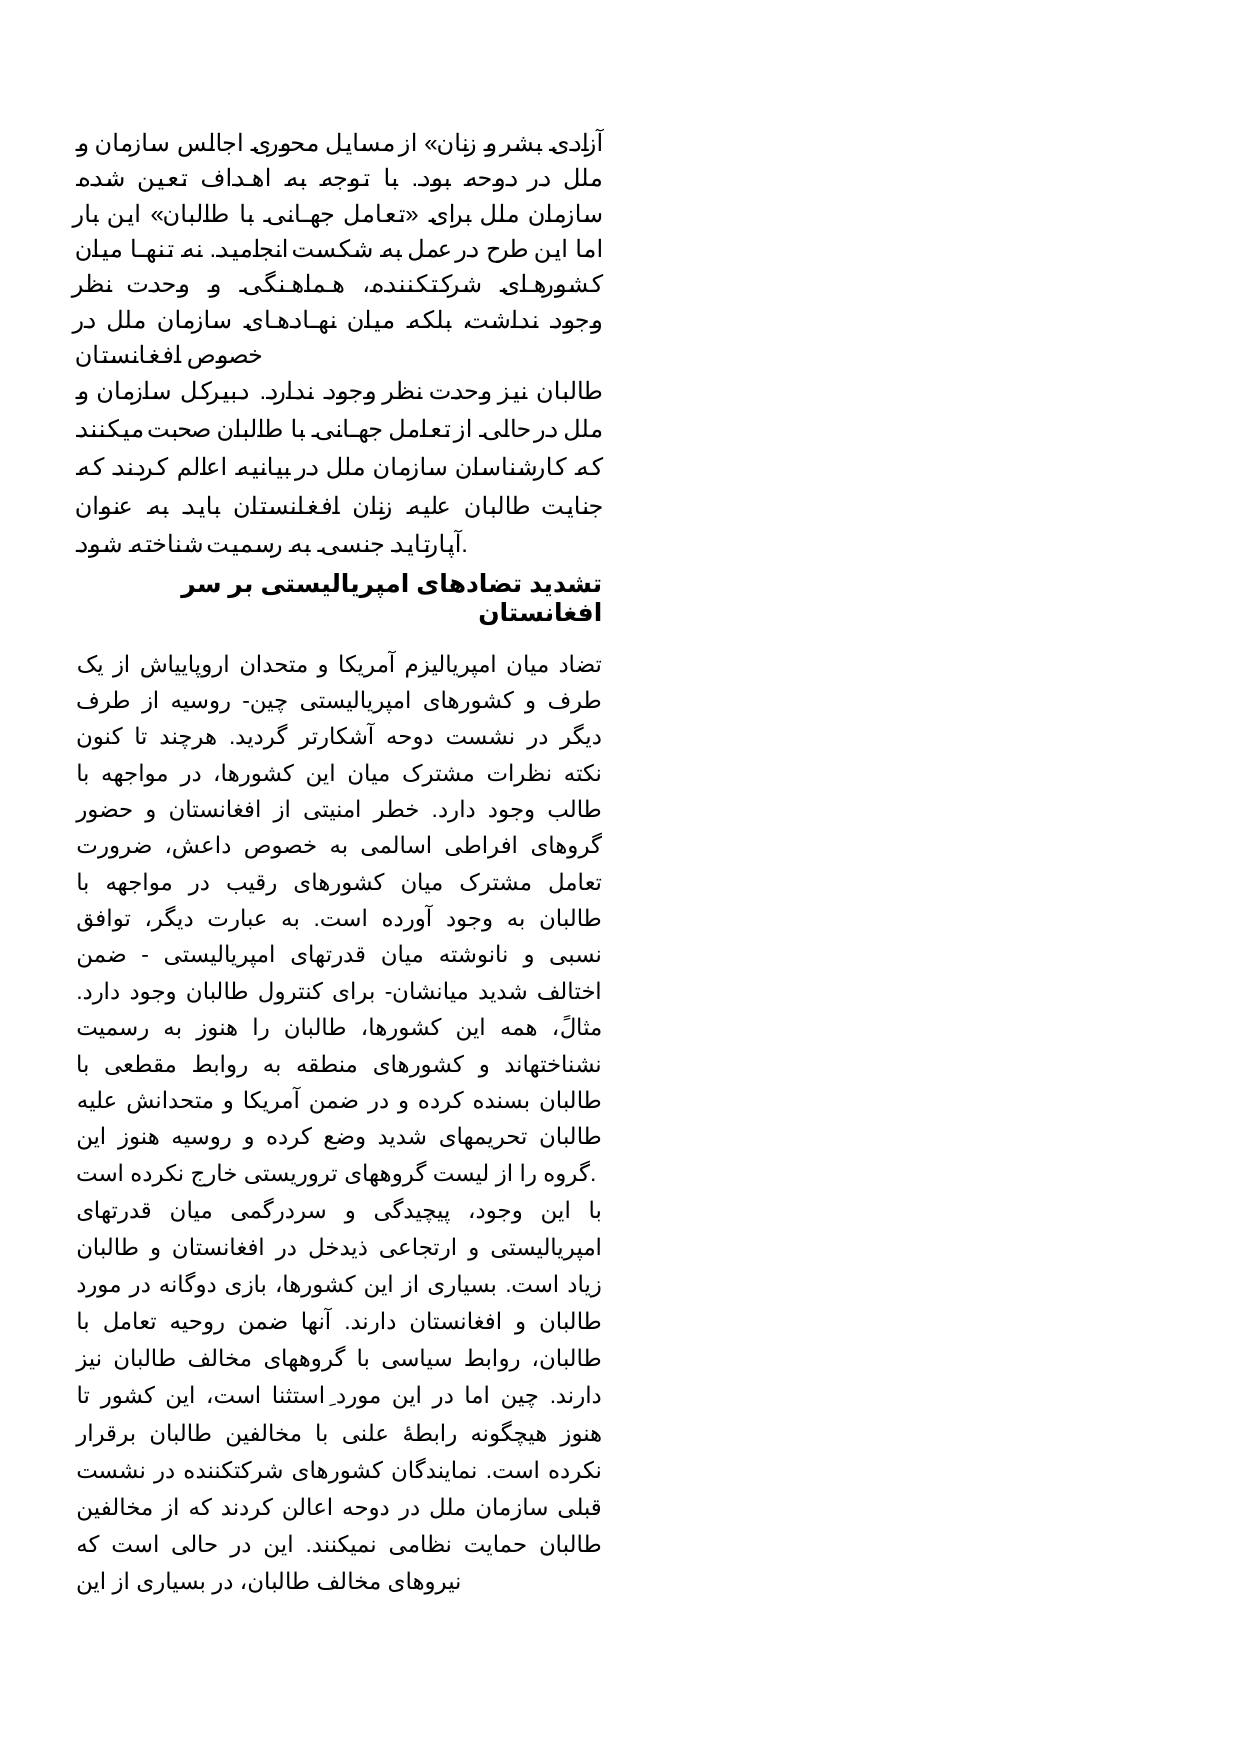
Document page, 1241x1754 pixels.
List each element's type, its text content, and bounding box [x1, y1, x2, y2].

list طالبان نیز وحدت نظر وجود ندارد. دبیرکل سازمان ملل در حالی از تعامل جهانی با طالبان صحبت می‏کنند که کارشناسان سازمان ملل در بیانیه اعالم کردند که جنایت طالبان علیه زنان افغانستان باید به عنوان آپارتاید جنسی به رسمیت شناخته شود. [76, 377, 603, 557]
text تضاد میان امپریالیزم آمریکا و متحدان اروپایی‏اش از یک طرف و کشورهای امپریالیستی چین- روسیه از طرف دیگر در نشست دوحه آشکارتر گردید. هرچند تا کنون نکته نظرات مشترک میان این کشورها، در مواجهه با طالب وجود دارد. خطر امنیتی از افغانستان و حضور گروهای افراطی اسالمی به خصوص داعش، ضرورت تعامل مشترک میان کشورهای رقیب در مواجهه با طالبان به وجود آورده است. به عبارت دیگر، توافق نسبی و نانوشته میان قدرت‏های امپریالیستی - ضمن اختالف شدید میان‏شان- برای کنترول طالبان وجود دارد. مثالً، همه این کشورها، طالبان را هنوز به رسمیت نشناخته‏اند و کشورهای منطقه به روابط مقطعی با طالبان بسنده کرده‏ و در ضمن آمریکا و متحدانش علیه طالبان تحریم‏های شدید وضع کرده و روسیه هنوز این گروه را از لیست گروه‏های تروریستی خارج نکرده است. [76, 651, 602, 1186]
text تشدید تضادهای امپریالیستی بر سر افغانستان [76, 569, 602, 626]
list آزادی بشر و زنان» از مسایل محوری اجالس سازمان ملل در دوحه بود. با توجه به اهداف تعین شده سازمان ملل برای «تعامل جهانی با طالبان» این بار اما این طرح در عمل به شکست انجامید. نه تنها میان کشورهای شرکت‏کننده، هماهنگی و وحدت نظر وجود نداشت، بلکه میان نهادهای سازمان ملل در خصوص افغانستان [76, 129, 603, 368]
text با این وجود، پیچیدگی و سردرگمی میان قدرت‏های امپریالیستی و ارتجاعی ذی‏دخل در افغانستان و طالبان زیاد است. بسیاری از این کشورها، بازی دوگانه در مورد طالبان و افغانستان دارند. آن‏ها ضمن روحیه تعامل با طالبان، روابط سیاسی با گروه‏های مخالف طالبان نیز دارند. چین اما در این مورد ِاستثنا است، این کشور تا هنوز هیچگونه رابطۀ علنی با مخالفین طالبان برقرار نکرده است. نمایندگان کشورهای شرکت‏کننده در نشست قبلی سازمان ملل در دوحه اعالن کردند که از مخالفین طالبان حمایت نظامی نمی‏کنند. این در حالی است که نیروهای مخالف طالبان، در بسیاری از این [76, 1197, 602, 1594]
